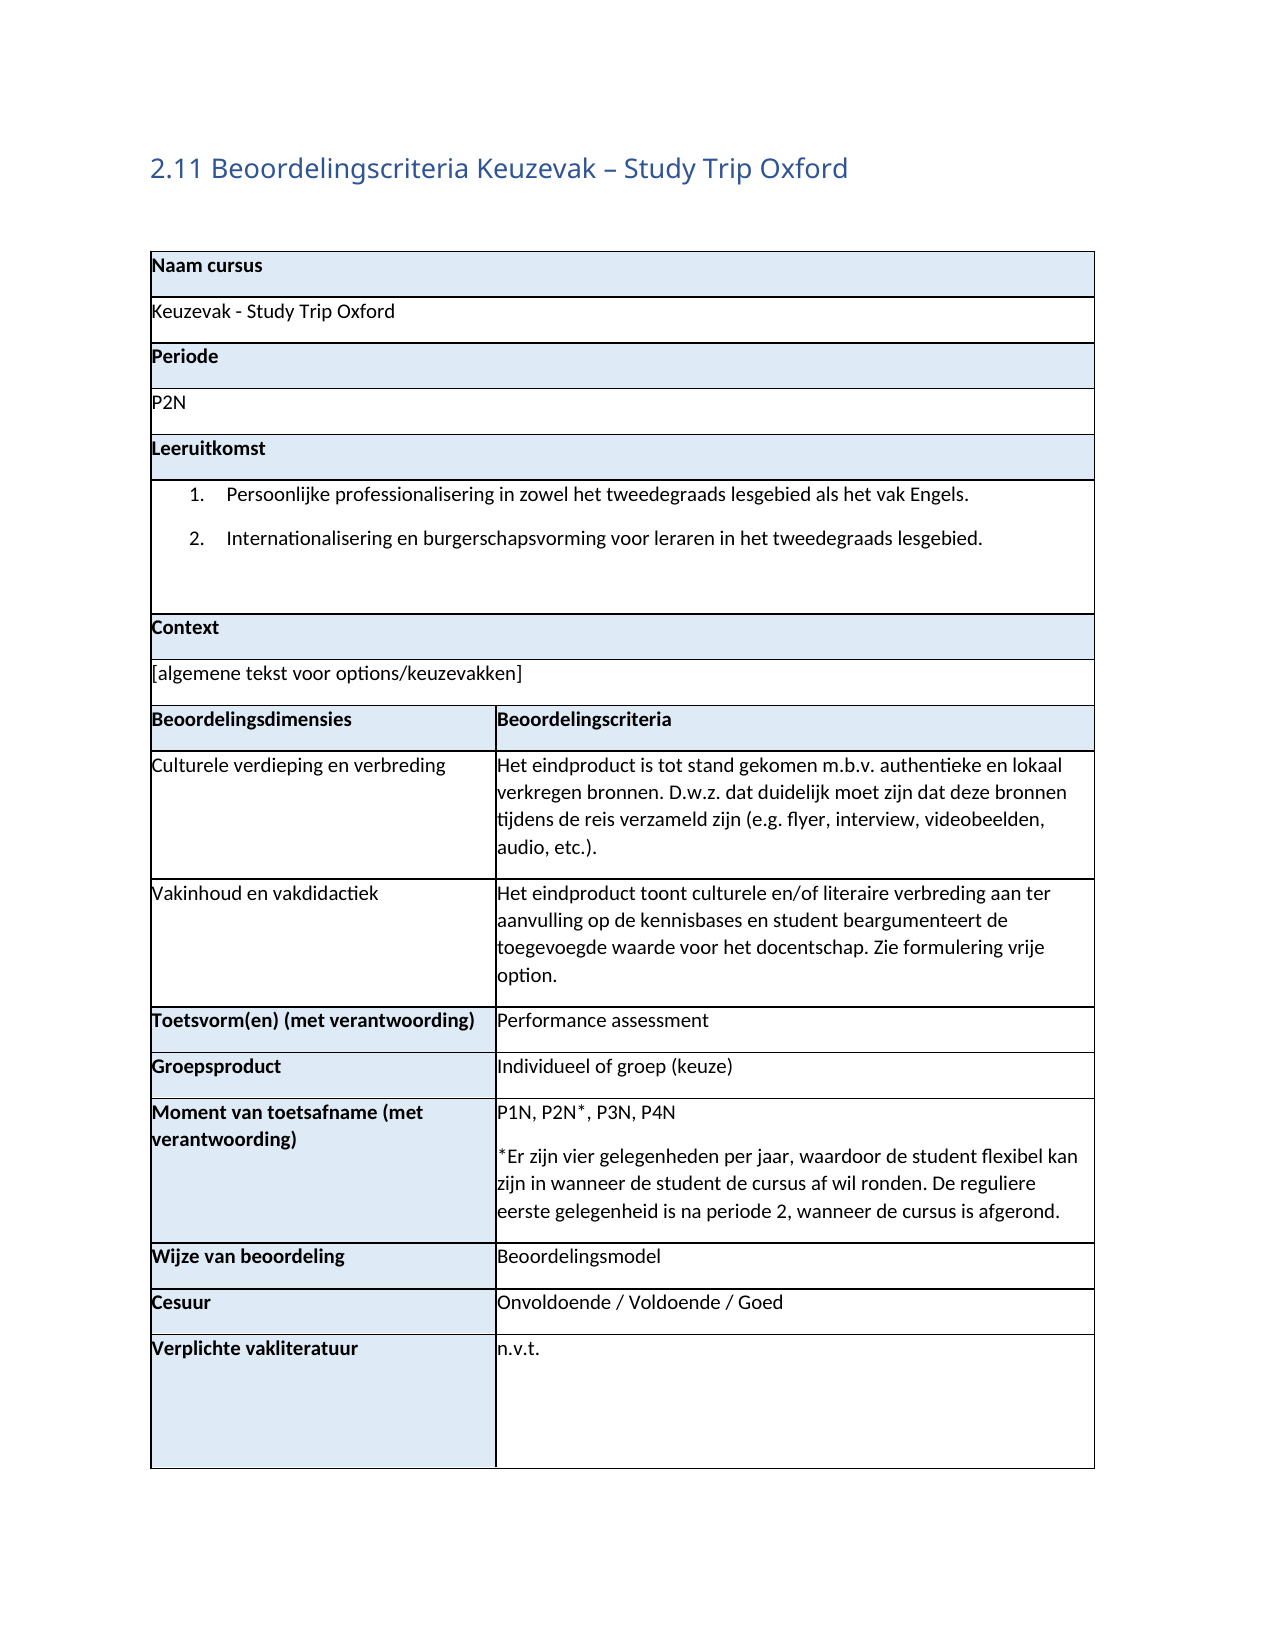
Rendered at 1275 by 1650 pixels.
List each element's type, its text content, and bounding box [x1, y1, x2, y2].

table_cell Groepsproduct [152, 1053, 495, 1097]
table_cell Culturele verdieping en verbreding [152, 752, 495, 878]
table_cell n.v.t. [497, 1335, 1094, 1467]
table_cell P1N, P2N*, P3N, P4N *Er zijn vier gelegenheden per jaar, waardoor de student flexibel kan zijn in wanneer de student de cursus af wil ronden. De reguliere eerste gelegenheid is na periode 2, wanneer de cursus is afgerond. [497, 1099, 1094, 1242]
table_cell P2N [152, 389, 1094, 433]
table_cell Context [152, 615, 1094, 659]
table_cell Het eindproduct is tot stand gekomen m.b.v. authentieke en lokaal verkregen bronnen. D.w.z. dat duidelijk moet zijn dat deze bronnen tijdens de reis verzameld zijn (e.g. flyer, interview, videobeelden, audio, etc.). [497, 752, 1094, 878]
table_cell Beoordelingsmodel [497, 1244, 1094, 1288]
table_cell Persoonlijke professionalisering in zowel het tweedegraads lesgebied als het vak Engels. Internationalisering en burgerschapsvorming voor leraren in het tweedegraads lesgebied. [152, 481, 1094, 613]
table_cell Moment van toetsafname (met verantwoording) [152, 1099, 495, 1242]
table_cell Toetsvorm(en) (met verantwoording) [152, 1008, 495, 1052]
table_cell [algemene tekst voor options/keuzevakken] [152, 660, 1094, 704]
table_cell Beoordelingsdimensies [152, 706, 495, 750]
table_cell Cesuur [152, 1290, 495, 1333]
table_cell Leeruitkomst [152, 435, 1094, 479]
table_cell Onvoldoende / Voldoende / Goed [497, 1290, 1094, 1333]
table_cell Het eindproduct toont culturele en/of literaire verbreding aan ter aanvulling op de kennisbases en student beargumenteert de toegevoegde waarde voor het docentschap. Zie formulering vrije option. [497, 880, 1094, 1006]
table_cell Keuzevak - Study Trip Oxford [152, 298, 1094, 342]
table_cell Vakinhoud en vakdidactiek [152, 880, 495, 1006]
subtitle 2.11 Beoordelingscriteria Keuzevak – Study Trip Oxford [150, 150, 1125, 187]
table_cell Verplichte vakliteratuur [152, 1335, 495, 1467]
table_cell Individueel of groep (keuze) [497, 1053, 1094, 1097]
table_header Naam cursus [152, 252, 1094, 296]
table_cell Wijze van beoordeling [152, 1244, 495, 1288]
table_cell Beoordelingscriteria [497, 706, 1094, 750]
table_cell Periode [152, 344, 1094, 388]
table_cell Performance assessment [497, 1008, 1094, 1052]
